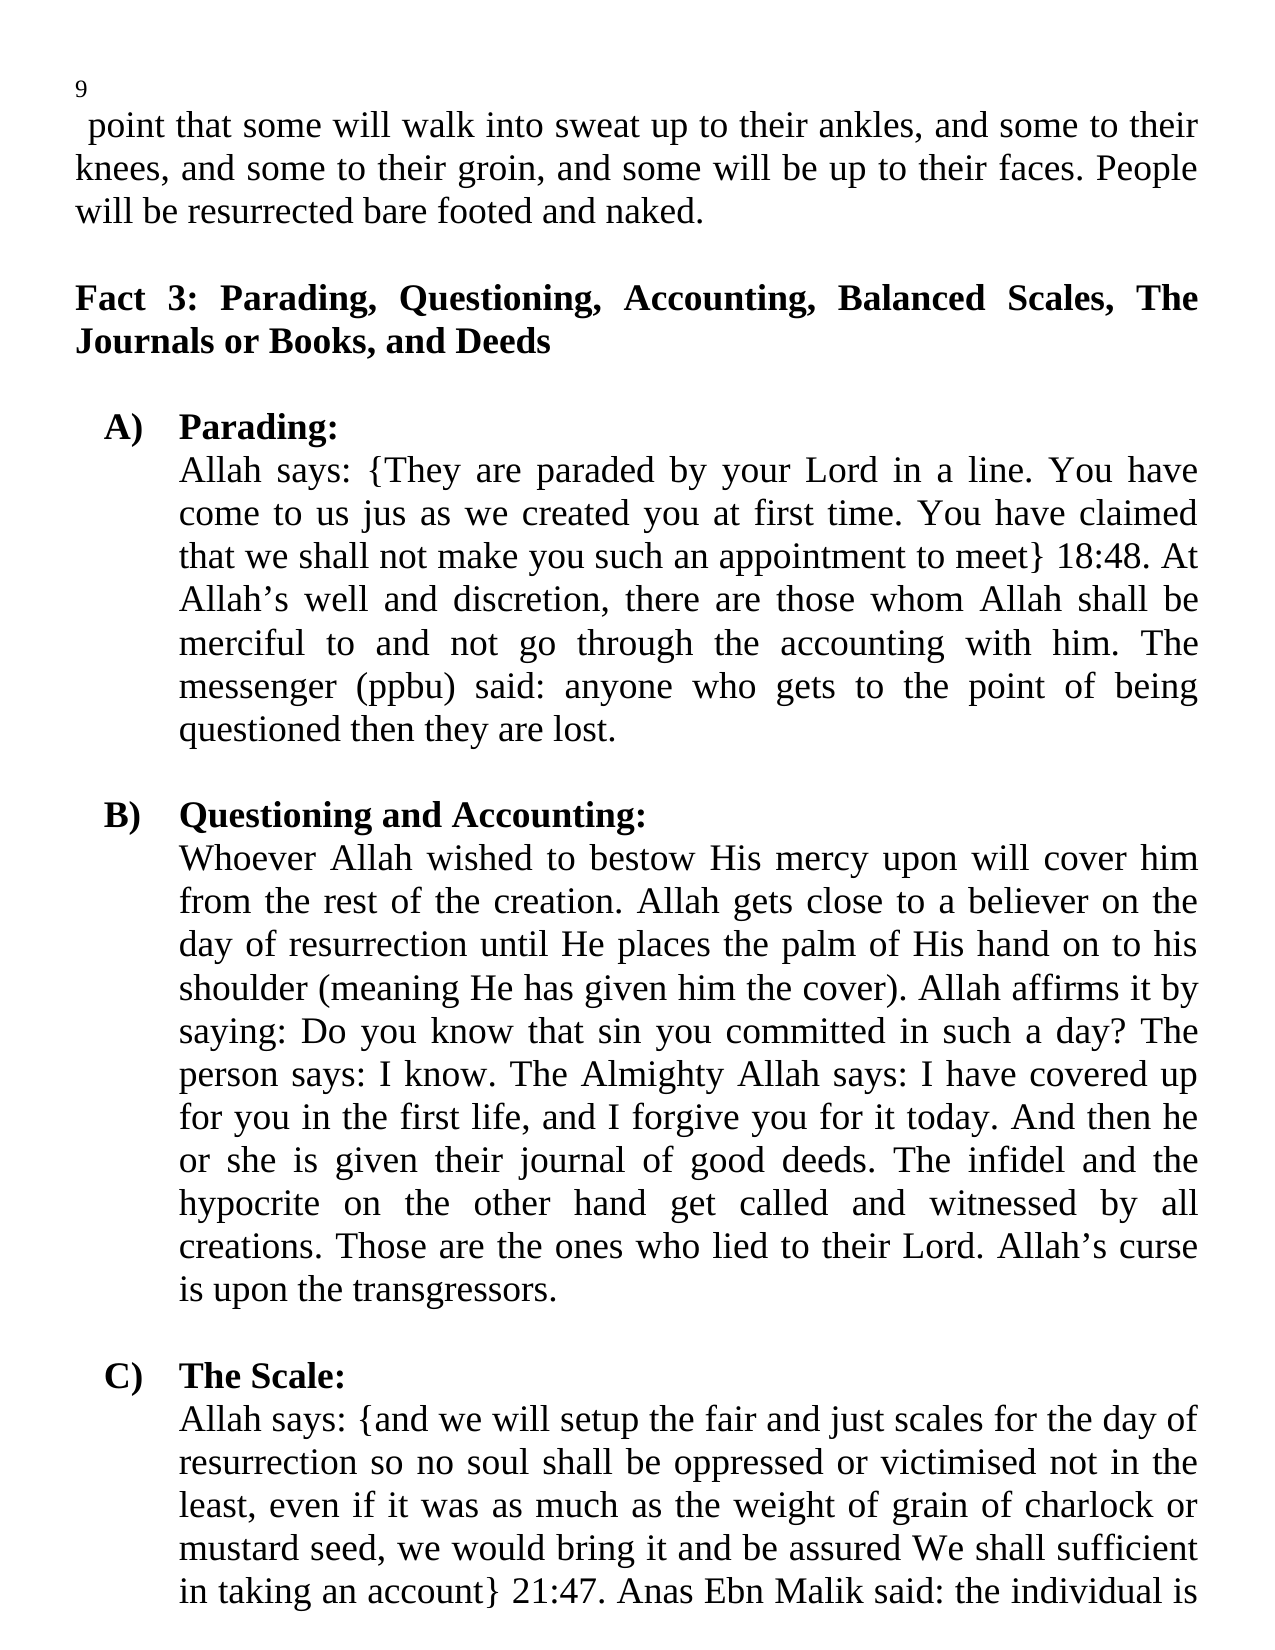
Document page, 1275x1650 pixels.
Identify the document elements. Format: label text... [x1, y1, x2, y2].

list Questioning and Accounting: [103, 792, 1200, 836]
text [178, 1396, 1200, 1612]
text Whoever Allah wished to bestow His mercy upon will cover him from the rest of the creation. Allah gets close to a believer on the day of resurrection until He places the palm of His hand on to his shoulder (meaning He has given him the cover). Allah affirms it by saying: Do you know that sin you committed in such a day? The person says: I know. The Almighty Allah says: I have covered up for you in the first life, and I forgive you for it today. And then he or she is given their journal of good deeds. The infidel and the hypocrite on the other hand get called and witnessed by all creations. Those are the ones who lied to their Lord. Allah’s curse is upon the transgressors. [178, 836, 1200, 1310]
list Parading: [103, 404, 1200, 447]
list The Scale: [103, 1353, 1200, 1396]
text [75, 102, 1200, 232]
text Allah says: {They are paraded by your Lord in a line. You have come to us jus as we created you at first time. You have claimed that we shall not make you such an appointment to meet} 18:48. At Allah’s well and discretion, there are those whom Allah shall be merciful to and not go through the accounting with him. The messenger (ppbu) said: anyone who gets to the point of being questioned then they are lost. [178, 447, 1200, 749]
text Fact 3: Parading, Questioning, Accounting, Balanced Scales, The Journals or Books, and Deeds [75, 275, 1200, 361]
